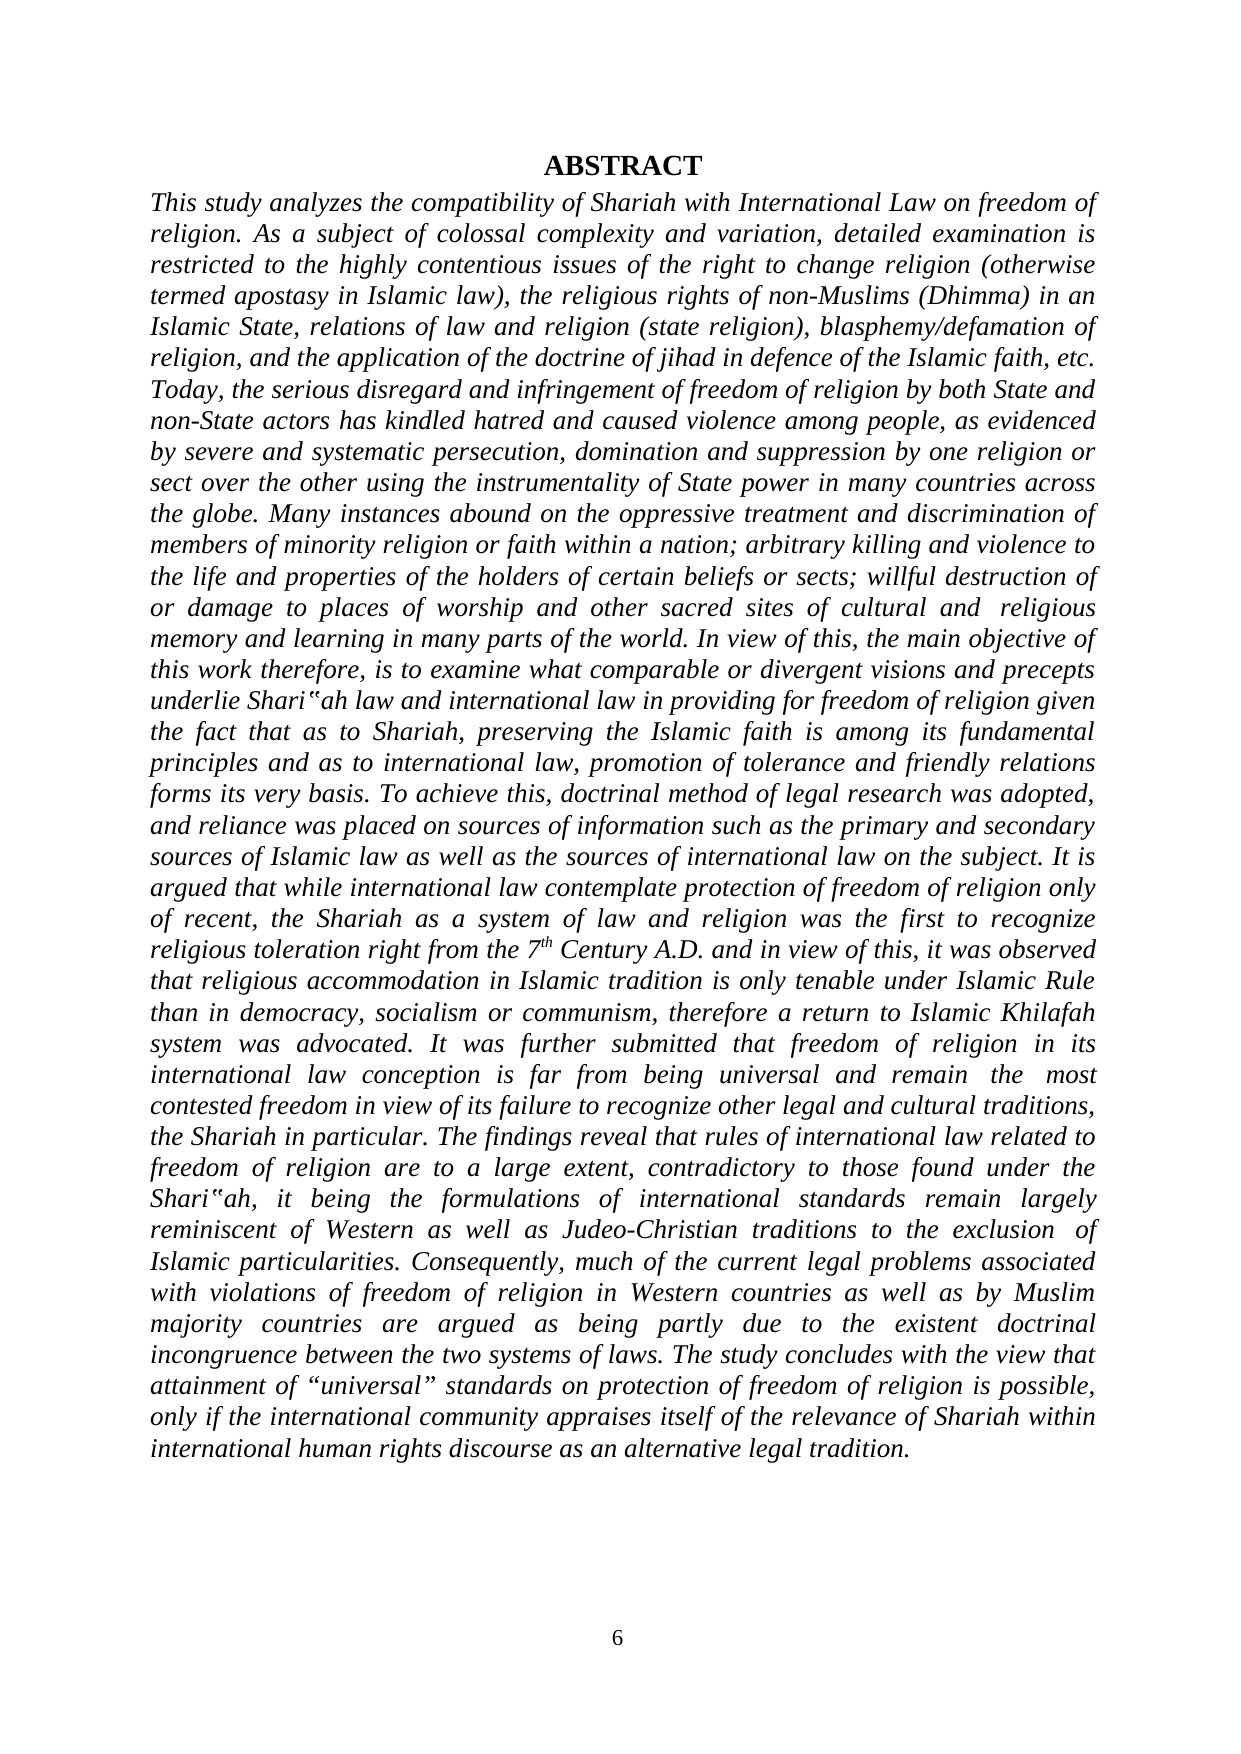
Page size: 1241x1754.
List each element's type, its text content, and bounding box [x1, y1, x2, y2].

subtitle ABSTRACT [152, 148, 1094, 181]
text This study analyzes the compatibility of Shariah with International Law on freedom of religion. As a subject of colossal complexity and variation, detailed examination is restricted to the highly contentious issues of the right to change religion (otherwise termed apostasy in Islamic law), the religious rights of non-Muslims (Dhimma) in an Islamic State, relations of law and religion (state religion), blasphemy/defamation of religion, and the application of the doctrine of jihad in defence of the Islamic faith, etc. Today, the serious disregard and infringement of freedom of religion by both State and non-State actors has kindled hatred and caused violence among people, as evidenced by severe and systematic persecution, domination and suppression by one religion or sect over the other using the instrumentality of State power in many countries across the globe. Many instances abound on the oppressive treatment and discrimination of members of minority religion or faith within a nation; arbitrary killing and violence to the life and properties of the holders of certain beliefs or sects; willful destruction of or damage to places of worship and other sacred sites of cultural and religious memory and learning in many parts of the world. In view of this, the main objective of this work therefore, is to examine what comparable or divergent visions and precepts underlie Shari‟ah law and international law in providing for freedom of religion given the fact that as to Shariah, preserving the Islamic faith is among its fundamental principles and as to international law, promotion of tolerance and friendly relations forms its very basis. To achieve this, doctrinal method of legal research was adopted, and reliance was placed on sources of information such as the primary and secondary sources of Islamic law as well as the sources of international law on the subject. It is argued that while international law contemplate protection of freedom of religion only of recent, the Shariah as a system of law and religion was the first to recognize religious toleration right from the 7th Century A.D. and in view of this, it was observed that religious accommodation in Islamic tradition is only tenable under Islamic Rule than in democracy, socialism or communism, therefore a return to Islamic Khilafah system was advocated. It was further submitted that freedom of religion in its international law conception is far from being universal and remain the most contested freedom in view of its failure to recognize other legal and cultural traditions, the Shariah in particular. The findings reveal that rules of international law related to freedom of religion are to a large extent, contradictory to those found under the Shari‟ah, it being the formulations of international standards remain largely reminiscent of Western as well as Judeo-Christian traditions to the exclusion of Islamic particularities. Consequently, much of the current legal problems associated with violations of freedom of religion in Western countries as well as by Muslim majority countries are argued as being partly due to the existent doctrinal incongruence between the two systems of laws. The study concludes with the view that attainment of “universal” standards on protection of freedom of religion is possible, only if the international community appraises itself of the relevance of Shariah within international human rights discourse as an alternative legal tradition. [150, 186, 1097, 1463]
